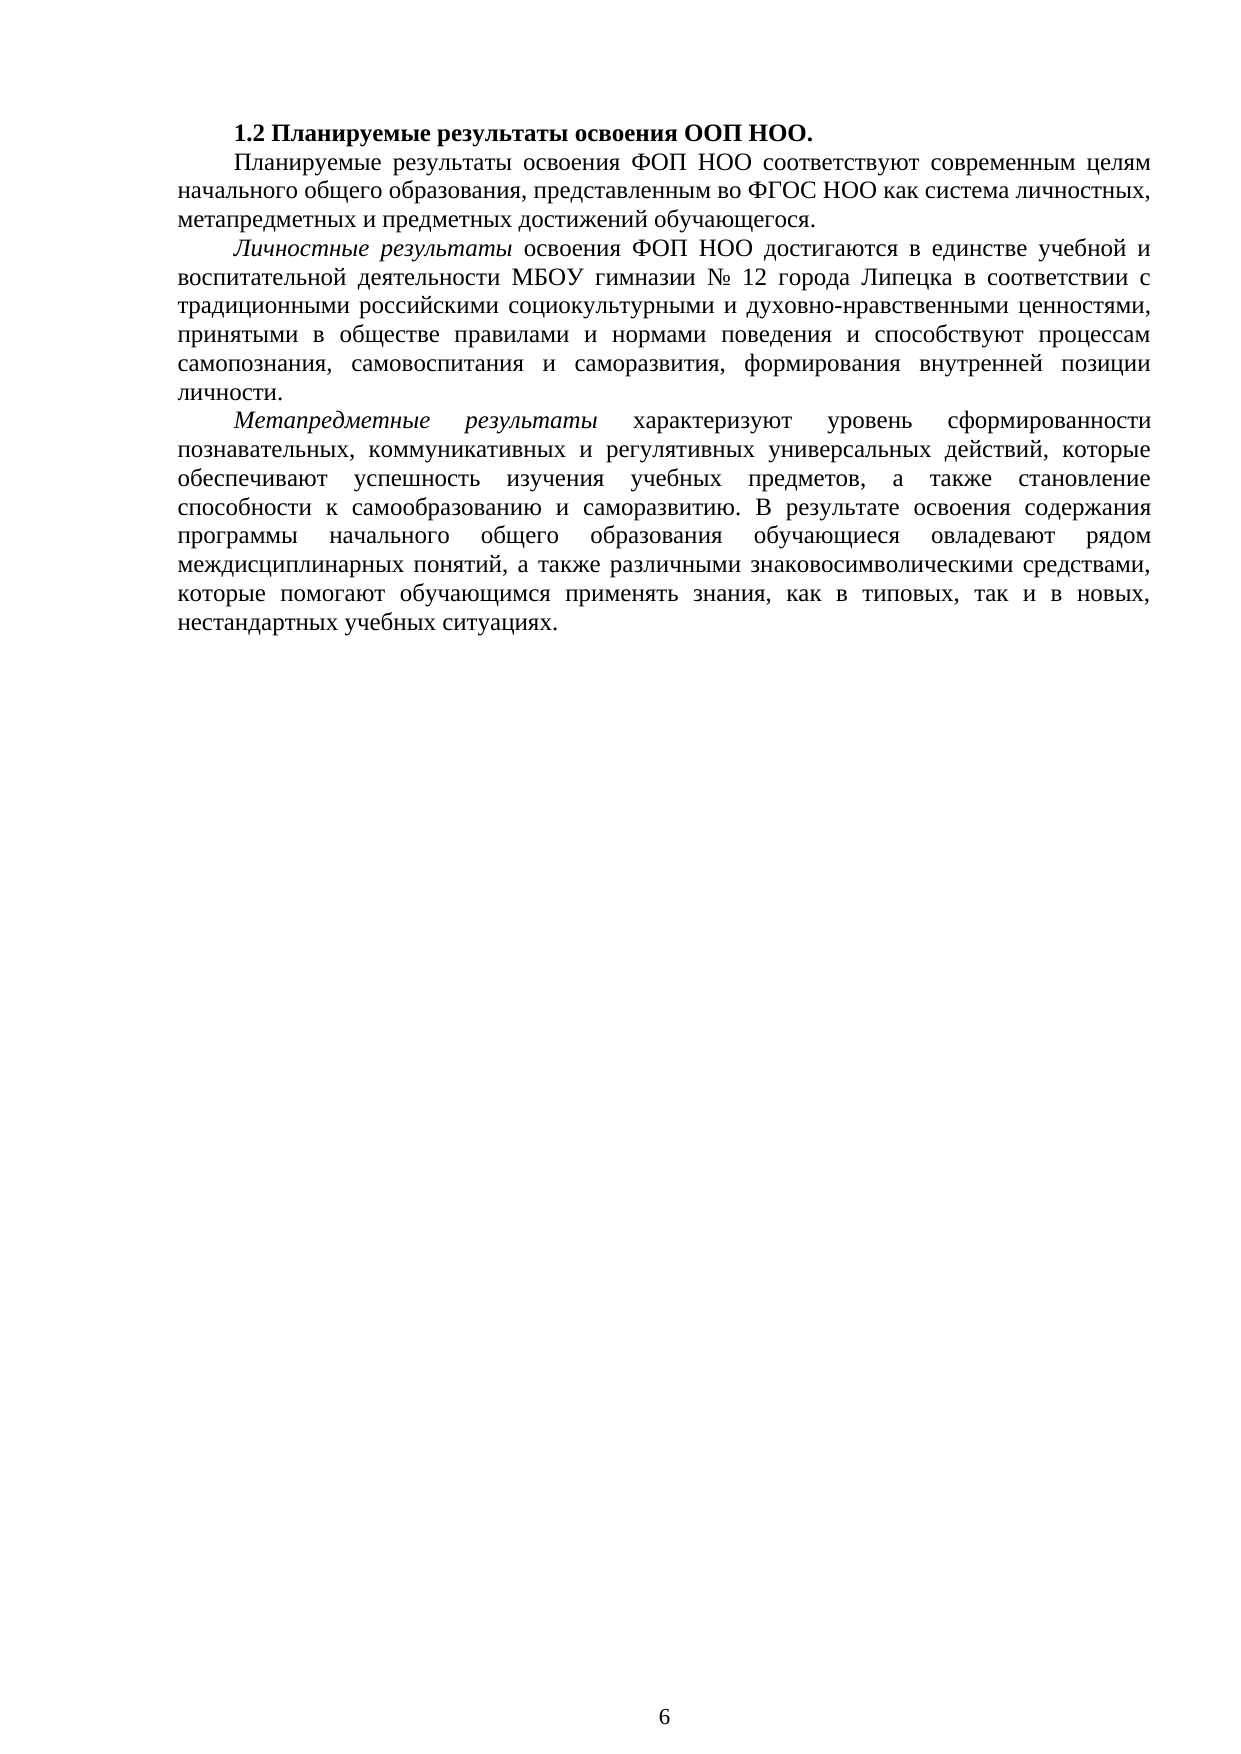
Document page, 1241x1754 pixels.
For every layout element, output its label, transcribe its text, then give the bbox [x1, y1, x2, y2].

text Личностные результаты освоения ФОП НОО достигаются в единстве учебной и воспитательной деятельности МБОУ гимназии № 12 города Липецка в соответствии с традиционными российскими социокультурными и духовно-нравственными ценностями, принятыми в обществе правилами и нормами поведения и способствуют процессам самопознания, самовоспитания и саморазвития, формирования внутренней позиции личности. [177, 233, 1152, 406]
text Метапредметные результаты характеризуют уровень сформированности познавательных, коммуникативных и регулятивных универсальных действий, которые обеспечивают успешность изучения учебных предметов, а также становление способности к самообразованию и саморазвитию. В результате освоения содержания программы начального общего образования обучающиеся овладевают рядом междисциплинарных понятий, а также различными знаковосимволическими средствами, которые помогают обучающимся применять знания, как в типовых, так и в новых, нестандартных учебных ситуациях. [177, 406, 1152, 636]
text Планируемые результаты освоения ФОП НОО соответствуют современным целям начального общего образования, представленным во ФГОС НОО как система личностных, метапредметных и предметных достижений обучающегося. [177, 147, 1152, 233]
text 1.2 Планируемые результаты освоения ООП НОО. [177, 118, 1152, 147]
